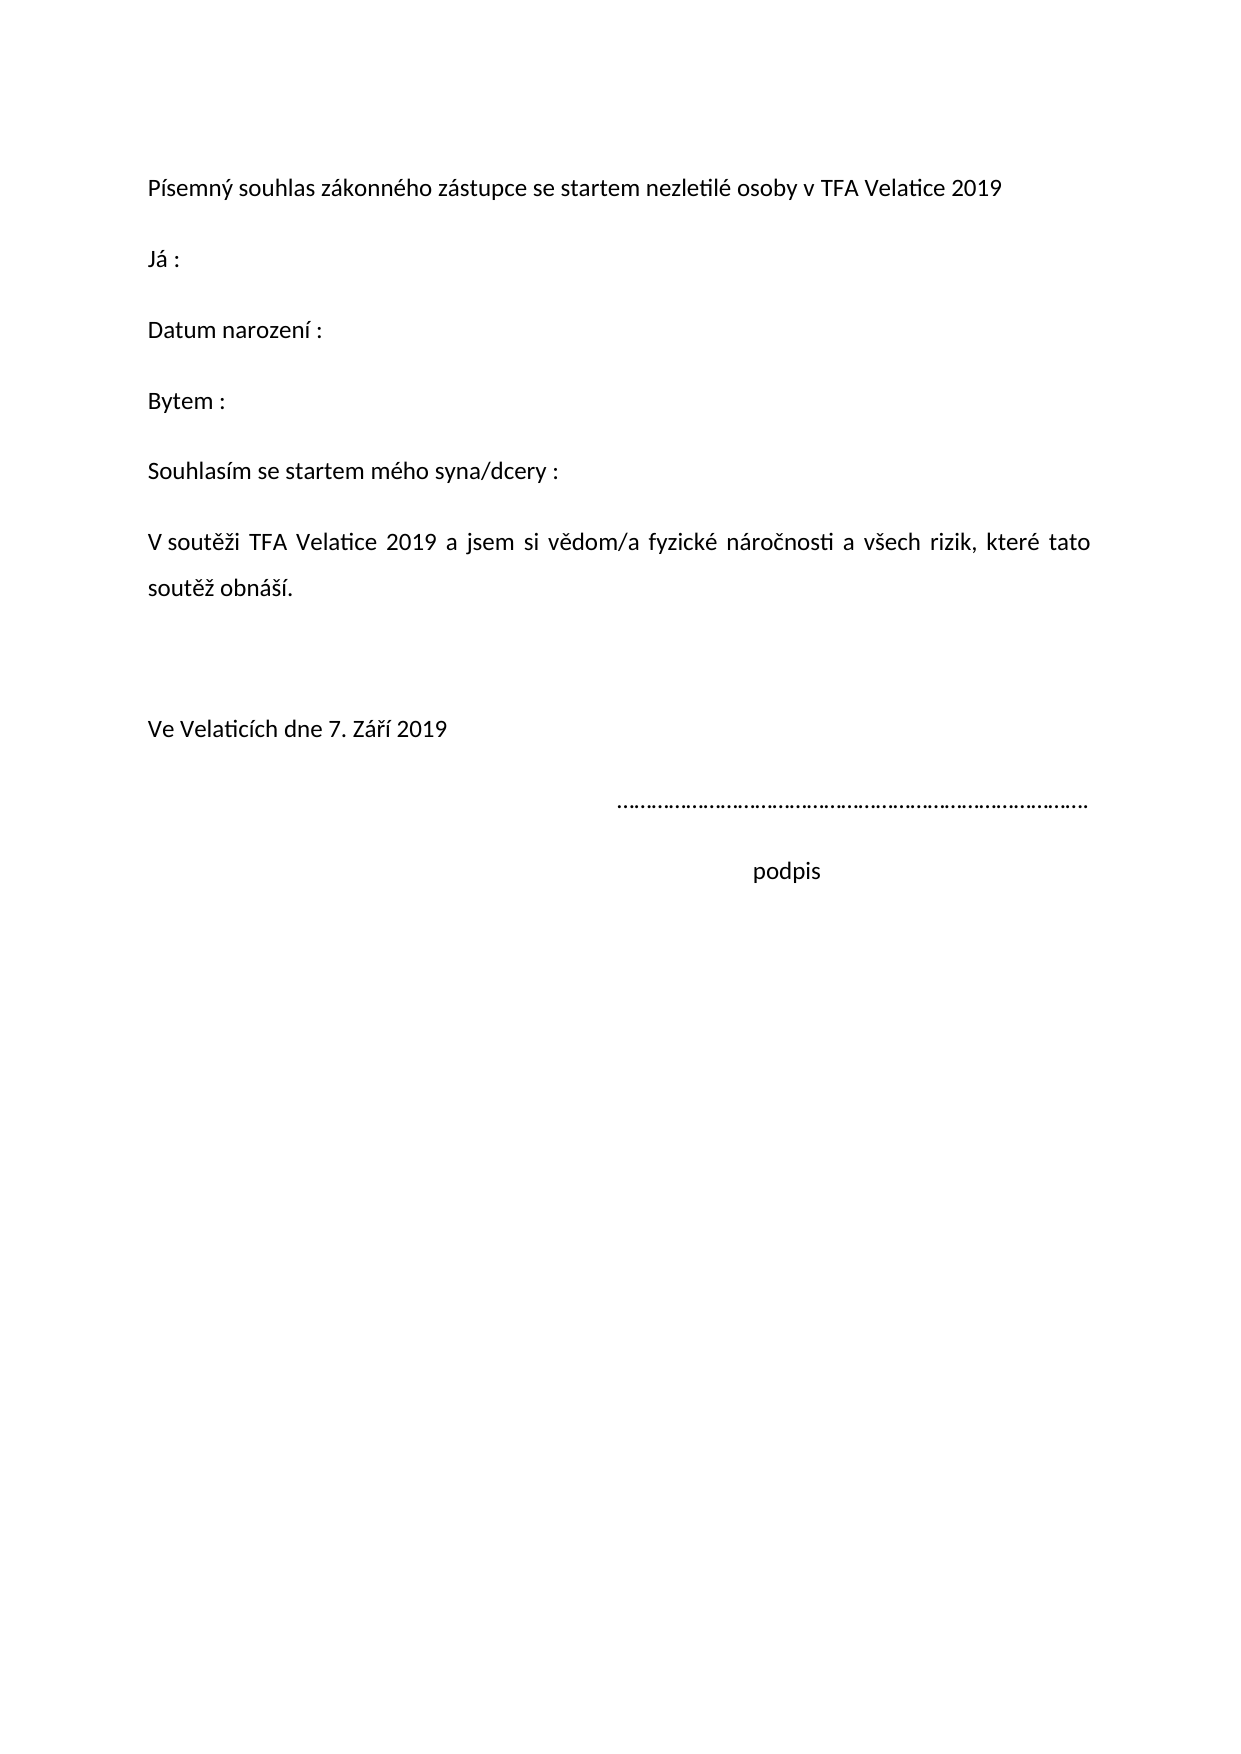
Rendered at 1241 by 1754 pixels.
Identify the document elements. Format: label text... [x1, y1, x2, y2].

text Datum narození : [148, 314, 1093, 344]
text Písemný souhlas zákonného zástupce se startem nezletilé osoby v TFA Velatice 2019 [148, 173, 1093, 203]
text V soutěži TFA Velatice 2019 a jsem si vědom/a fyzické náročnosti a všech rizik, které tato soutěž obnáší. [148, 526, 1093, 602]
text Já : [148, 243, 1093, 274]
text Ve Velaticích dne 7. Září 2019 [148, 713, 1093, 744]
text Souhlasím se startem mého syna/dcery : [148, 456, 1093, 486]
text ………………………………………………………………………. [148, 784, 1093, 815]
text podpis [148, 855, 1093, 885]
text Bytem : [148, 385, 1093, 415]
